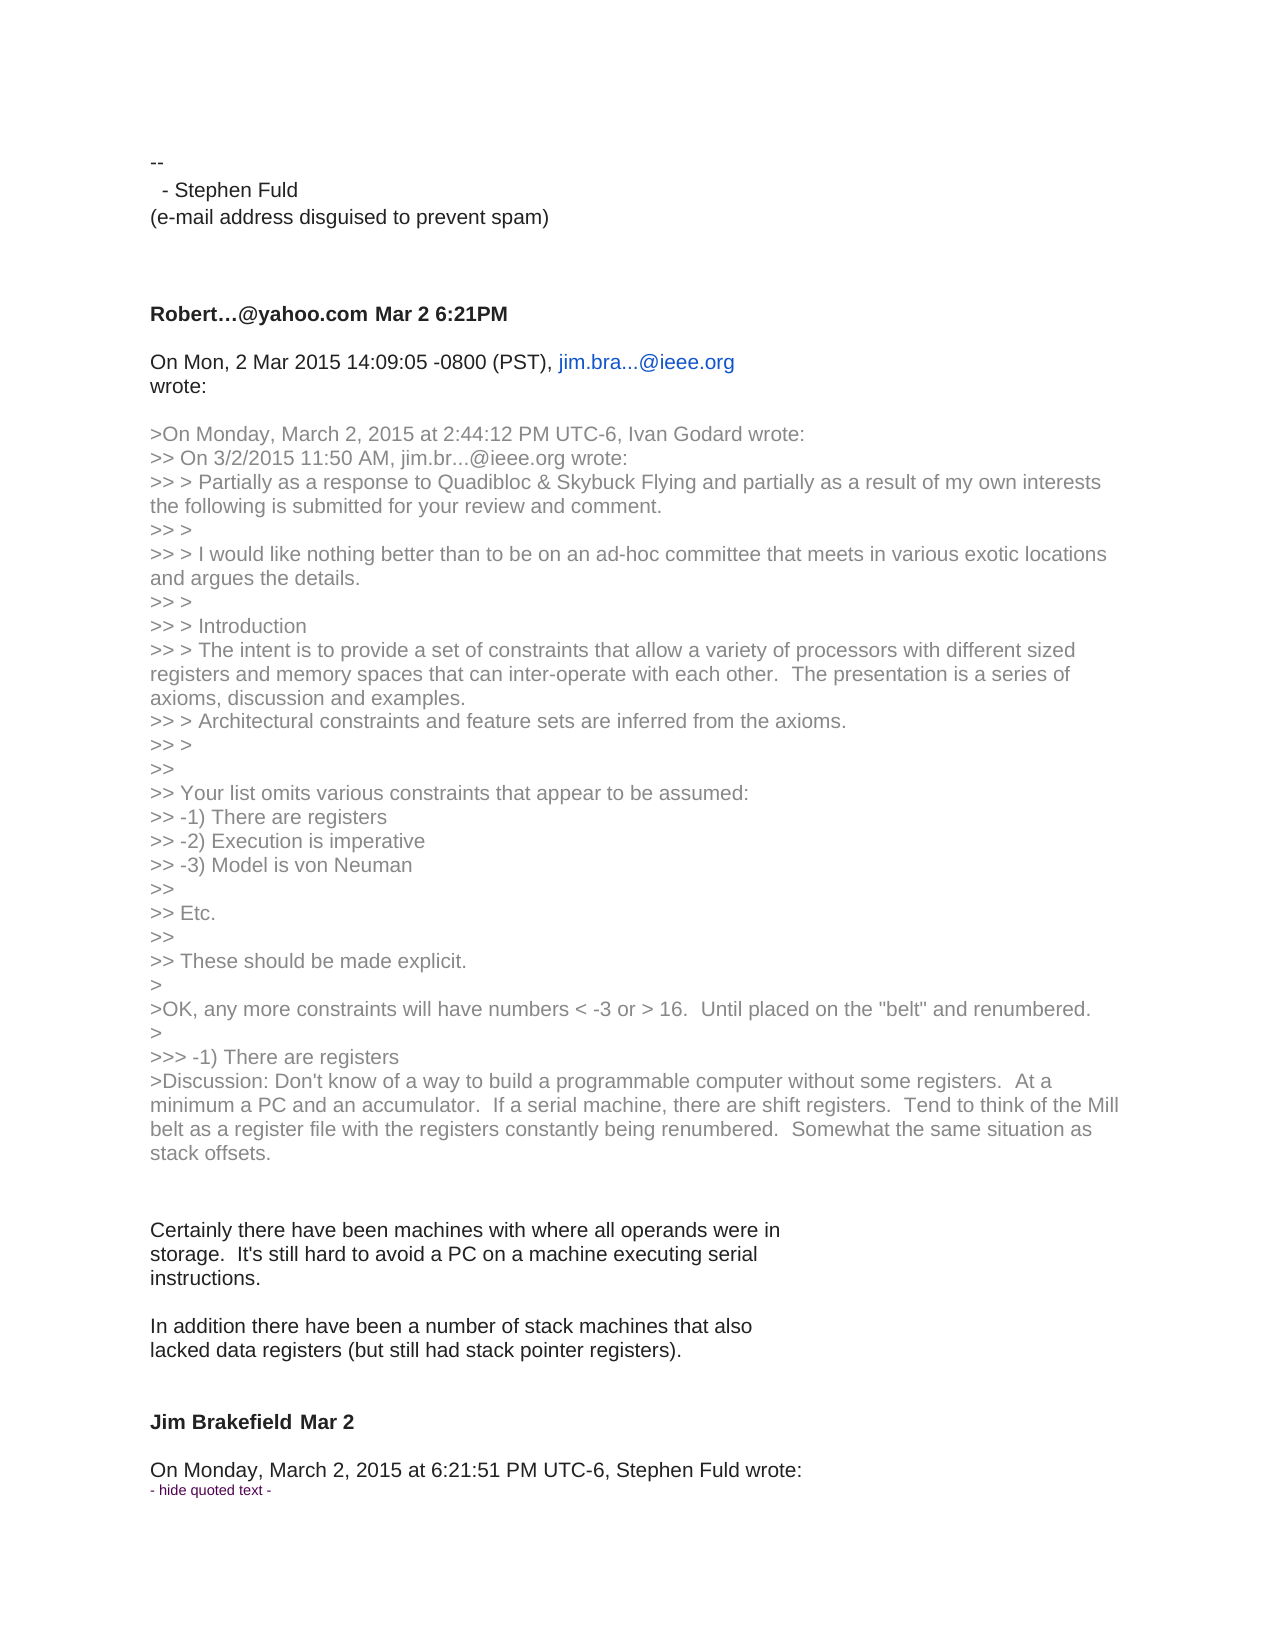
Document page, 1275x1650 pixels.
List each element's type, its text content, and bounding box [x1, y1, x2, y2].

text - hide quoted text - [150, 1482, 1125, 1499]
text Jim Brakefield Mar 2 [150, 1410, 1125, 1434]
text Robert…@yahoo.com Mar 2 6:21PM [150, 302, 1125, 326]
text Certainly there have been machines with where all operands were in storage. It's still hard to avoid a PC on a machine executing serial instructions. In addition there have been a number of stack machines that also lacked data registers (but still had stack pointer registers). [150, 1218, 1125, 1361]
text On Mon, 2 Mar 2015 14:09:05 -0800 (PST), jim.bra...@ieee.org wrote: [150, 350, 1125, 398]
text >On Monday, March 2, 2015 at 2:44:12 PM UTC-6, Ivan Godard wrote: >> On 3/2/2015 11:50 AM, jim.br...@ieee.org wrote: >> > Partially as a response to Quadibloc & Skybuck Flying and partially as a result of my own interests the following is submitted for your review and comment. >> > >> > I would like nothing better than to be on an ad-hoc committee that meets in various exotic locations and argues the details. >> > >> > Introduction >> > The intent is to provide a set of constraints that allow a variety of processors with different sized registers and memory spaces that can inter-operate with each other. The presentation is a series of axioms, discussion and examples. >> > Architectural constraints and feature sets are inferred from the axioms. >> > >> >> Your list omits various constraints that appear to be assumed: >> -1) There are registers >> -2) Execution is imperative >> -3) Model is von Neuman >> >> Etc. >> >> These should be made explicit. > >OK, any more constraints will have numbers < -3 or > 16. Until placed on the "belt" and renumbered. > >>> -1) There are registers >Discussion: Don't know of a way to build a programmable computer without some registers. At a minimum a PC and an accumulator. If a serial machine, there are shift registers. Tend to think of the Mill belt as a register file with the registers constantly being renumbered. Somewhat the same situation as stack offsets. [150, 398, 1125, 1193]
text On Monday, March 2, 2015 at 6:21:51 PM UTC-6, Stephen Fuld wrote: [150, 1458, 1125, 1482]
text -- - Stephen Fuld (e-mail address disguised to prevent spam) [150, 150, 1125, 229]
